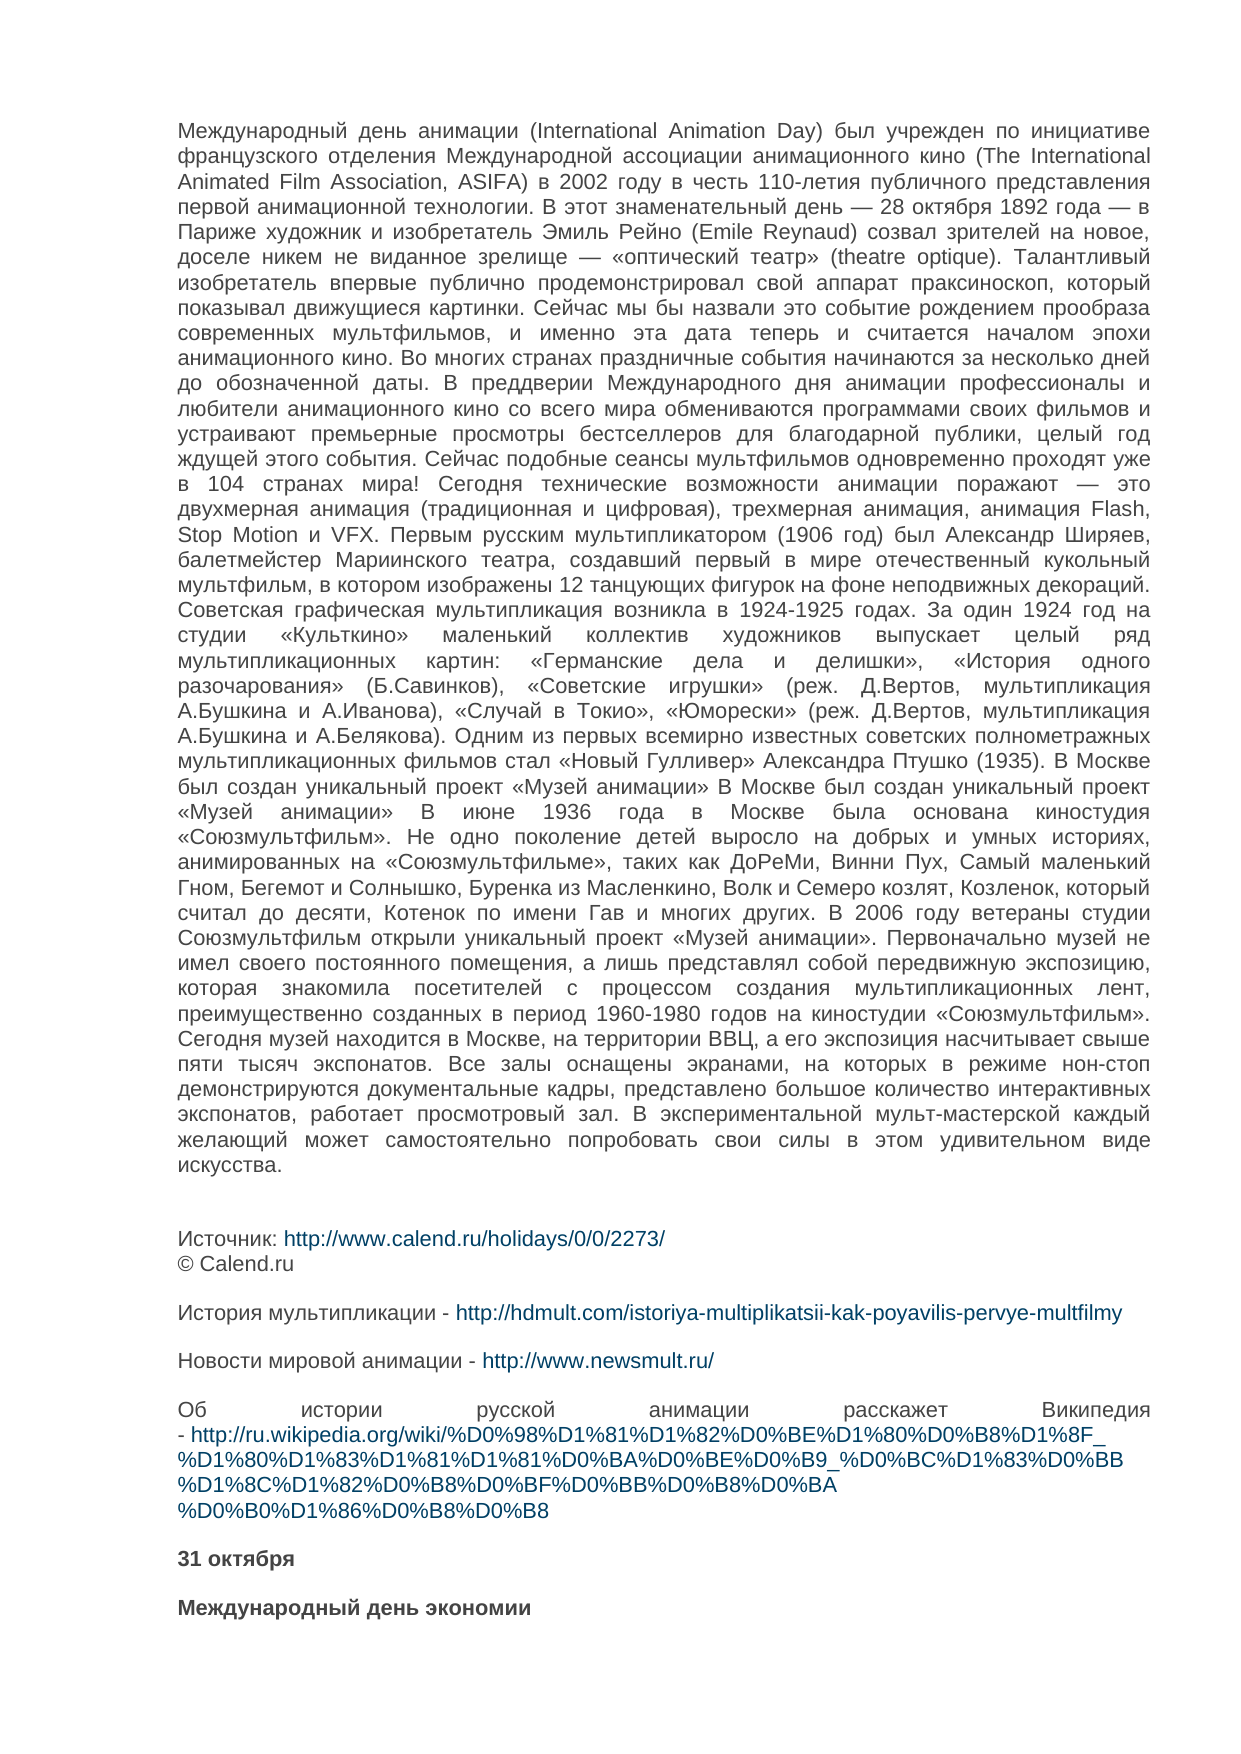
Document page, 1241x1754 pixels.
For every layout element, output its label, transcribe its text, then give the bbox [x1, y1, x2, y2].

text Международный день анимации (International Animation Day) был учрежден по инициативе французского отделения Международной ассоциации анимационного кино (The International Animated Film Association, ASIFA) в 2002 году в честь 110-летия публичного представления первой анимационной технологии. В этот знаменательный день — 28 октября 1892 года — в Париже художник и изобретатель Эмиль Рейно (Emile Reynaud) созвал зрителей на новое, доселе никем не виданное зрелище — «оптический театр» (theatre optique). Талантливый изобретатель впервые публично продемонстрировал свой аппарат праксиноскоп, который показывал движущиеся картинки. Сейчас мы бы назвали это событие рождением прообраза современных мультфильмов, и именно эта дата теперь и считается началом эпохи анимационного кино. Во многих странах праздничные события начинаются за несколько дней до обозначенной даты. В преддверии Международного дня анимации профессионалы и любители анимационного кино со всего мира обмениваются программами своих фильмов и устраивают премьерные просмотры бестселлеров для благодарной публики, целый год ждущей этого события. Сейчас подобные сеансы мультфильмов одновременно проходят уже в 104 странах мира! Сегодня технические возможности анимации поражают — это двухмерная анимация (традиционная и цифровая), трехмерная анимация, анимация Flash, Stop Motion и VFX. Первым русским мультипликатором (1906 год) был Александр Ширяев, балетмейстер Мариинского театра, создавший первый в мире отечественный кукольный мультфильм, в котором изображены 12 танцующих фигурок на фоне неподвижных декораций. Советская графическая мультипликация возникла в 1924-1925 годах. За один 1924 год на студии «Культкино» маленький коллектив художников выпускает целый ряд мультипликационных картин: «Германские дела и делишки», «История одного разочарования» (Б.Савинков), «Советские игрушки» (реж. Д.Вертов, мультипликация А.Бушкина и А.Иванова), «Случай в Токио», «Юморески» (реж. Д.Вертов, мультипликация А.Бушкина и А.Белякова). Одним из первых всемирно известных советских полнометражных мультипликационных фильмов стал «Новый Гулливер» Александра Птушко (1935). В Москве был создан уникальный проект «Музей анимации» В Москве был создан уникальный проект «Музей анимации» В июне 1936 года в Москве была основана киностудия «Союзмультфильм». Не одно поколение детей выросло на добрых и умных историях, анимированных на «Союзмультфильме», таких как ДоРеМи, Винни Пух, Самый маленький Гном, Бегемот и Солнышко, Буренка из Масленкино, Волк и Семеро козлят, Козленок, который считал до десяти, Котенок по имени Гав и многих других. В 2006 году ветераны студии Союзмультфильм открыли уникальный проект «Музей анимации». Первоначально музей не имел своего постоянного помещения, а лишь представлял собой передвижную экспозицию, которая знакомила посетителей с процессом создания мультипликационных лент, преимущественно созданных в период 1960-1980 годов на киностудии «Союзмультфильм». Сегодня музей находится в Москве, на территории ВВЦ, а его экспозиция насчитывает свыше пяти тысяч экспонатов. Все залы оснащены экранами, на которых в режиме нон-стоп демонстрируются документальные кадры, представлено большое количество интерактивных экспонатов, работает просмотровый зал. В экспериментальной мульт-мастерской каждый желающий может самостоятельно попробовать свои силы в этом удивительном виде искусства. [177, 118, 1152, 1177]
text Международный день экономии [177, 1595, 1152, 1620]
text 31 октября [177, 1546, 1152, 1571]
text Новости мировой анимации - http://www.newsmult.ru/ [177, 1348, 1152, 1373]
text Источник: http://www.calend.ru/holidays/0/0/2273/ © Calend.ru [177, 1200, 1152, 1276]
text Об истории русской анимации расскажет Википедия - http://ru.wikipedia.org/wiki/%D0%98%D1%81%D1%82%D0%BE%D1%80%D0%B8%D1%8F_%D1%80%D1%83%D1%81%D1%81%D0%BA%D0%BE%D0%B9_%D0%BC%D1%83%D0%BB%D1%8C%D1%82%D0%B8%D0%BF%D0%BB%D0%B8%D0%BA%D0%B0%D1%86%D0%B8%D0%B8 [177, 1397, 1152, 1523]
text История мультипликации - http://hdmult.com/istoriya-multiplikatsii-kak-poyavilis-pervye-multfilmy [177, 1299, 1152, 1324]
